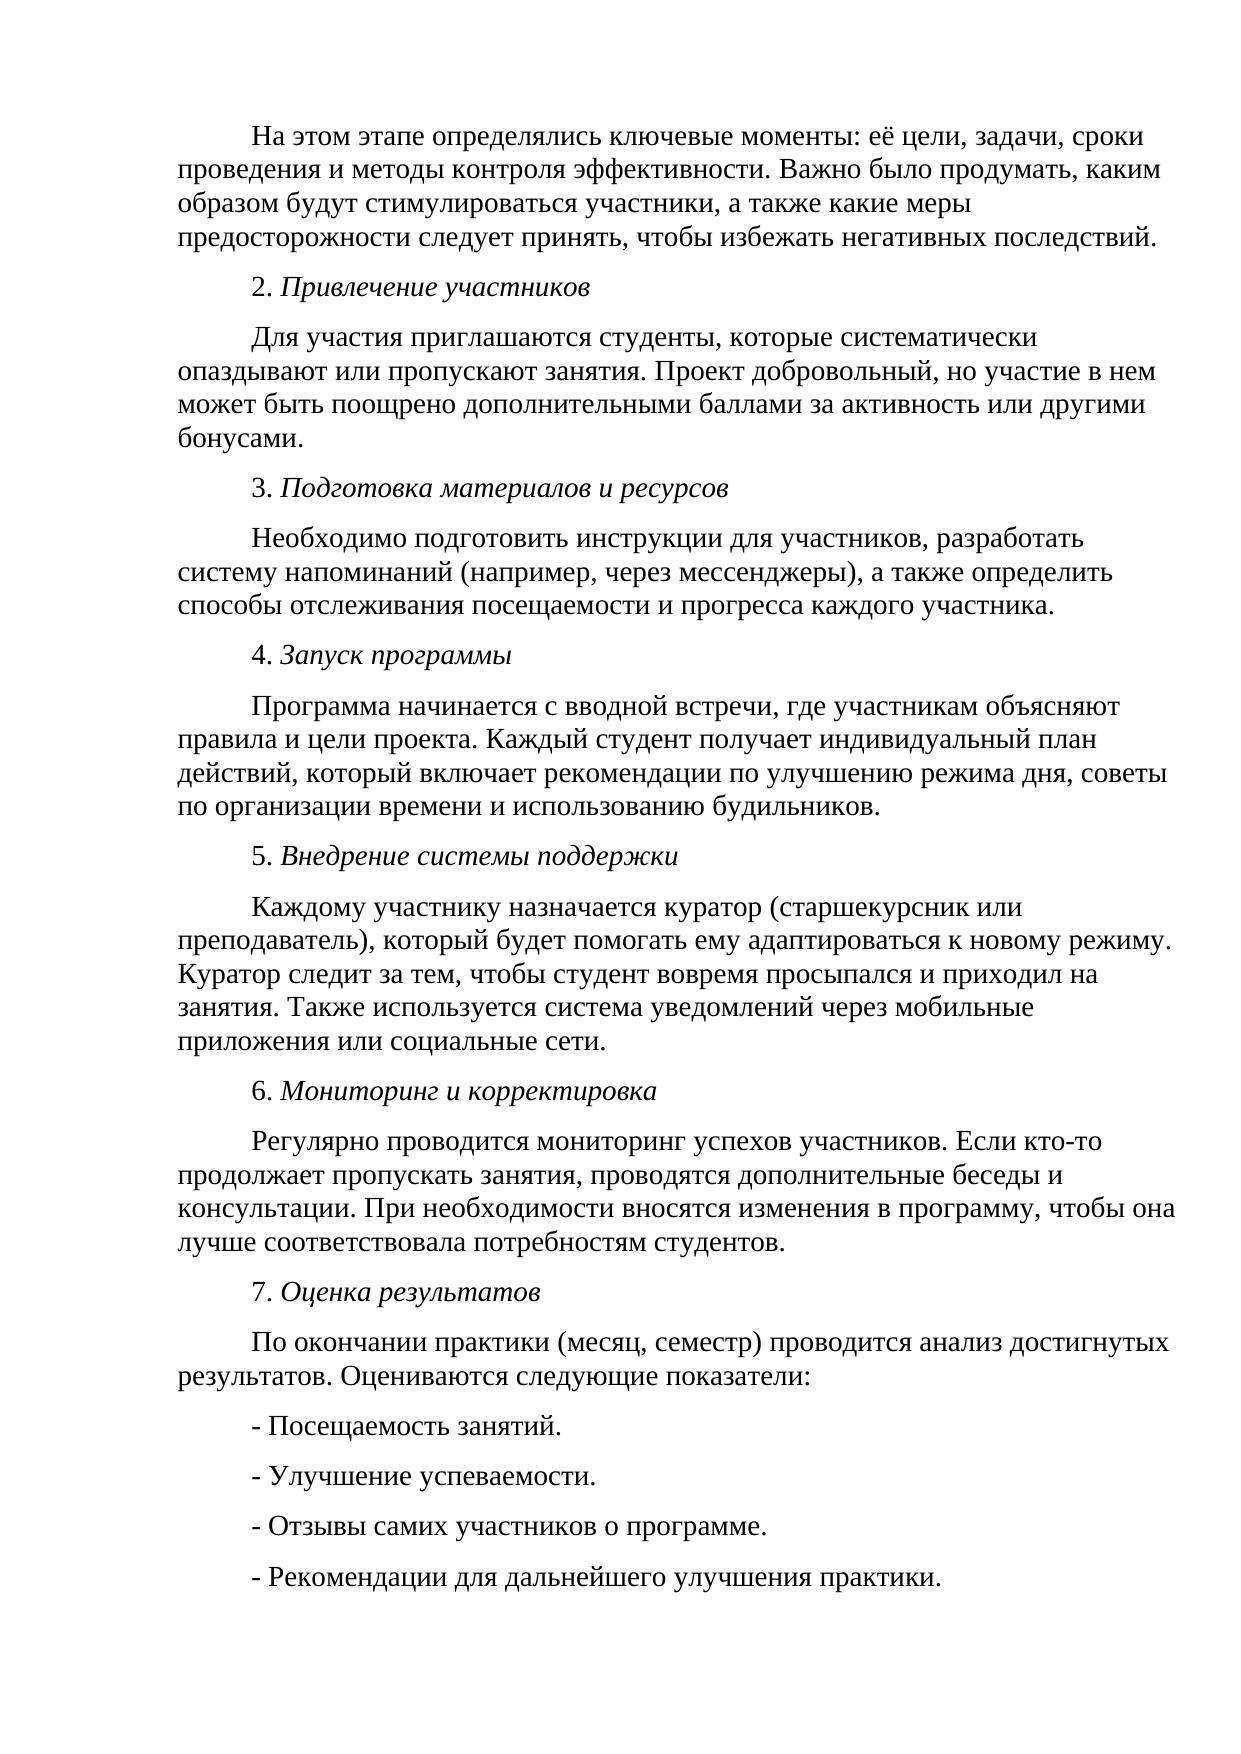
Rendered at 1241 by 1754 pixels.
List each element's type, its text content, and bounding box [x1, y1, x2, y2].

text Каждому участнику назначается куратор (старшекурсник или преподаватель), который будет помогать ему адаптироваться к новому режиму. Куратор следит за тем, чтобы студент вовремя просыпался и приходил на занятия. Также используется система уведомлений через мобильные приложения или социальные сети. [177, 889, 1181, 1056]
text - Рекомендации для дальнейшего улучшения практики. [177, 1559, 1181, 1592]
text 5. Внедрение системы поддержки [177, 838, 1181, 872]
text Регулярно проводится мониторинг успехов участников. Если кто-то продолжает пропускать занятия, проводятся дополнительные беседы и консультации. При необходимости вносятся изменения в программу, чтобы она лучше соответствовала потребностям студентов. [177, 1123, 1181, 1257]
text - Отзывы самих участников о программе. [177, 1508, 1181, 1542]
text 7. Оценка результатов [177, 1274, 1181, 1308]
text 3. Подготовка материалов и ресурсов [177, 470, 1181, 503]
text По окончании практики (месяц, семестр) проводится анализ достигнутых результатов. Оцениваются следующие показатели: [177, 1324, 1181, 1391]
text Программа начинается с вводной встречи, где участникам объясняют правила и цели проекта. Каждый студент получает индивидуальный план действий, который включает рекомендации по улучшению режима дня, советы по организации времени и использованию будильников. [177, 688, 1181, 822]
text На этом этапе определялись ключевые моменты: её цели, задачи, сроки проведения и методы контроля эффективности. Важно было продумать, каким образом будут стимулироваться участники, а также какие меры предосторожности следует принять, чтобы избежать негативных последствий. [177, 118, 1181, 252]
text Для участия приглашаются студенты, которые систематически опаздывают или пропускают занятия. Проект добровольный, но участие в нем может быть поощрено дополнительными баллами за активность или другими бонусами. [177, 319, 1181, 453]
text Необходимо подготовить инструкции для участников, разработать систему напоминаний (например, через мессенджеры), а также определить способы отслеживания посещаемости и прогресса каждого участника. [177, 520, 1181, 621]
text - Улучшение успеваемости. [177, 1458, 1181, 1492]
text 4. Запуск программы [177, 637, 1181, 671]
text 2. Привлечение участников [177, 269, 1181, 302]
text 6. Мониторинг и корректировка [177, 1073, 1181, 1107]
text - Посещаемость занятий. [177, 1408, 1181, 1442]
